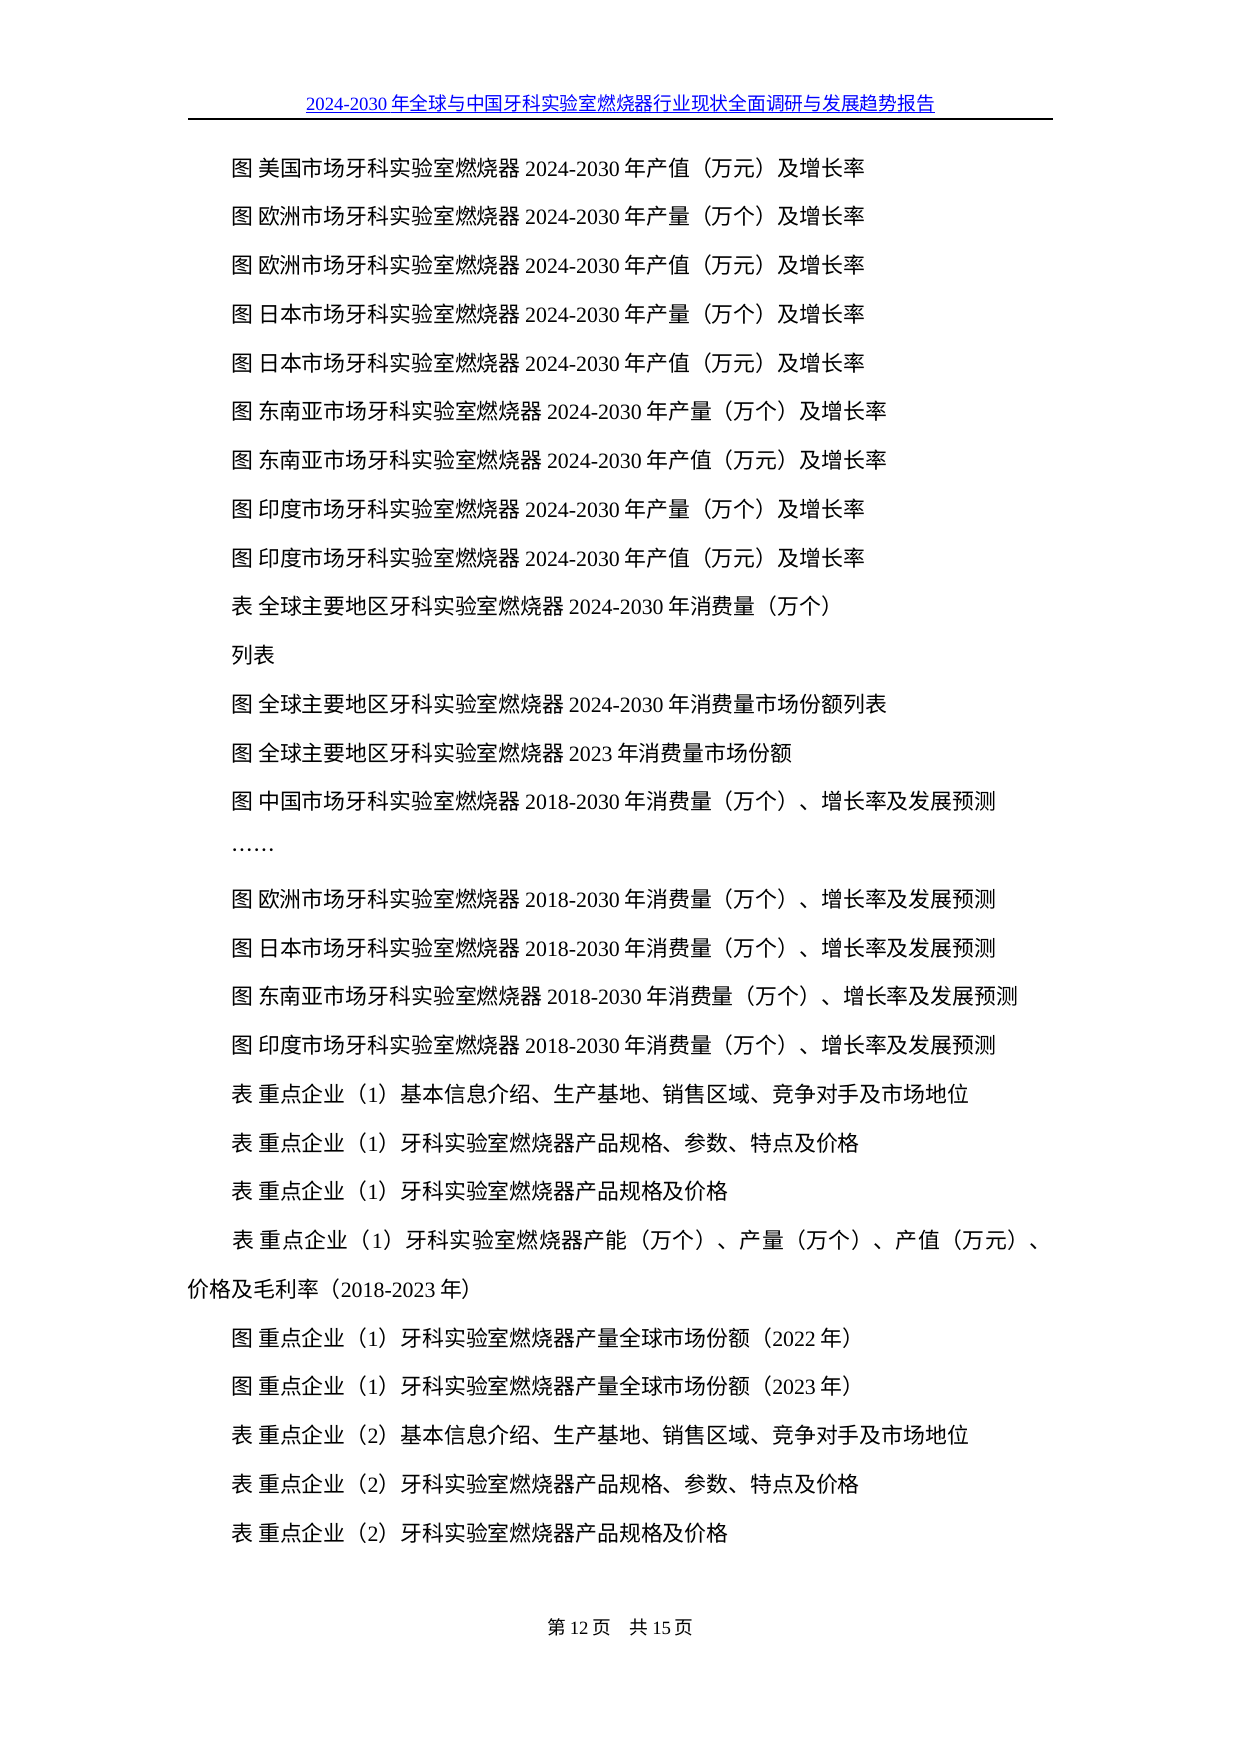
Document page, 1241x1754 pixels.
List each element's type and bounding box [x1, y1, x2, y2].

text [187, 150, 1053, 1548]
